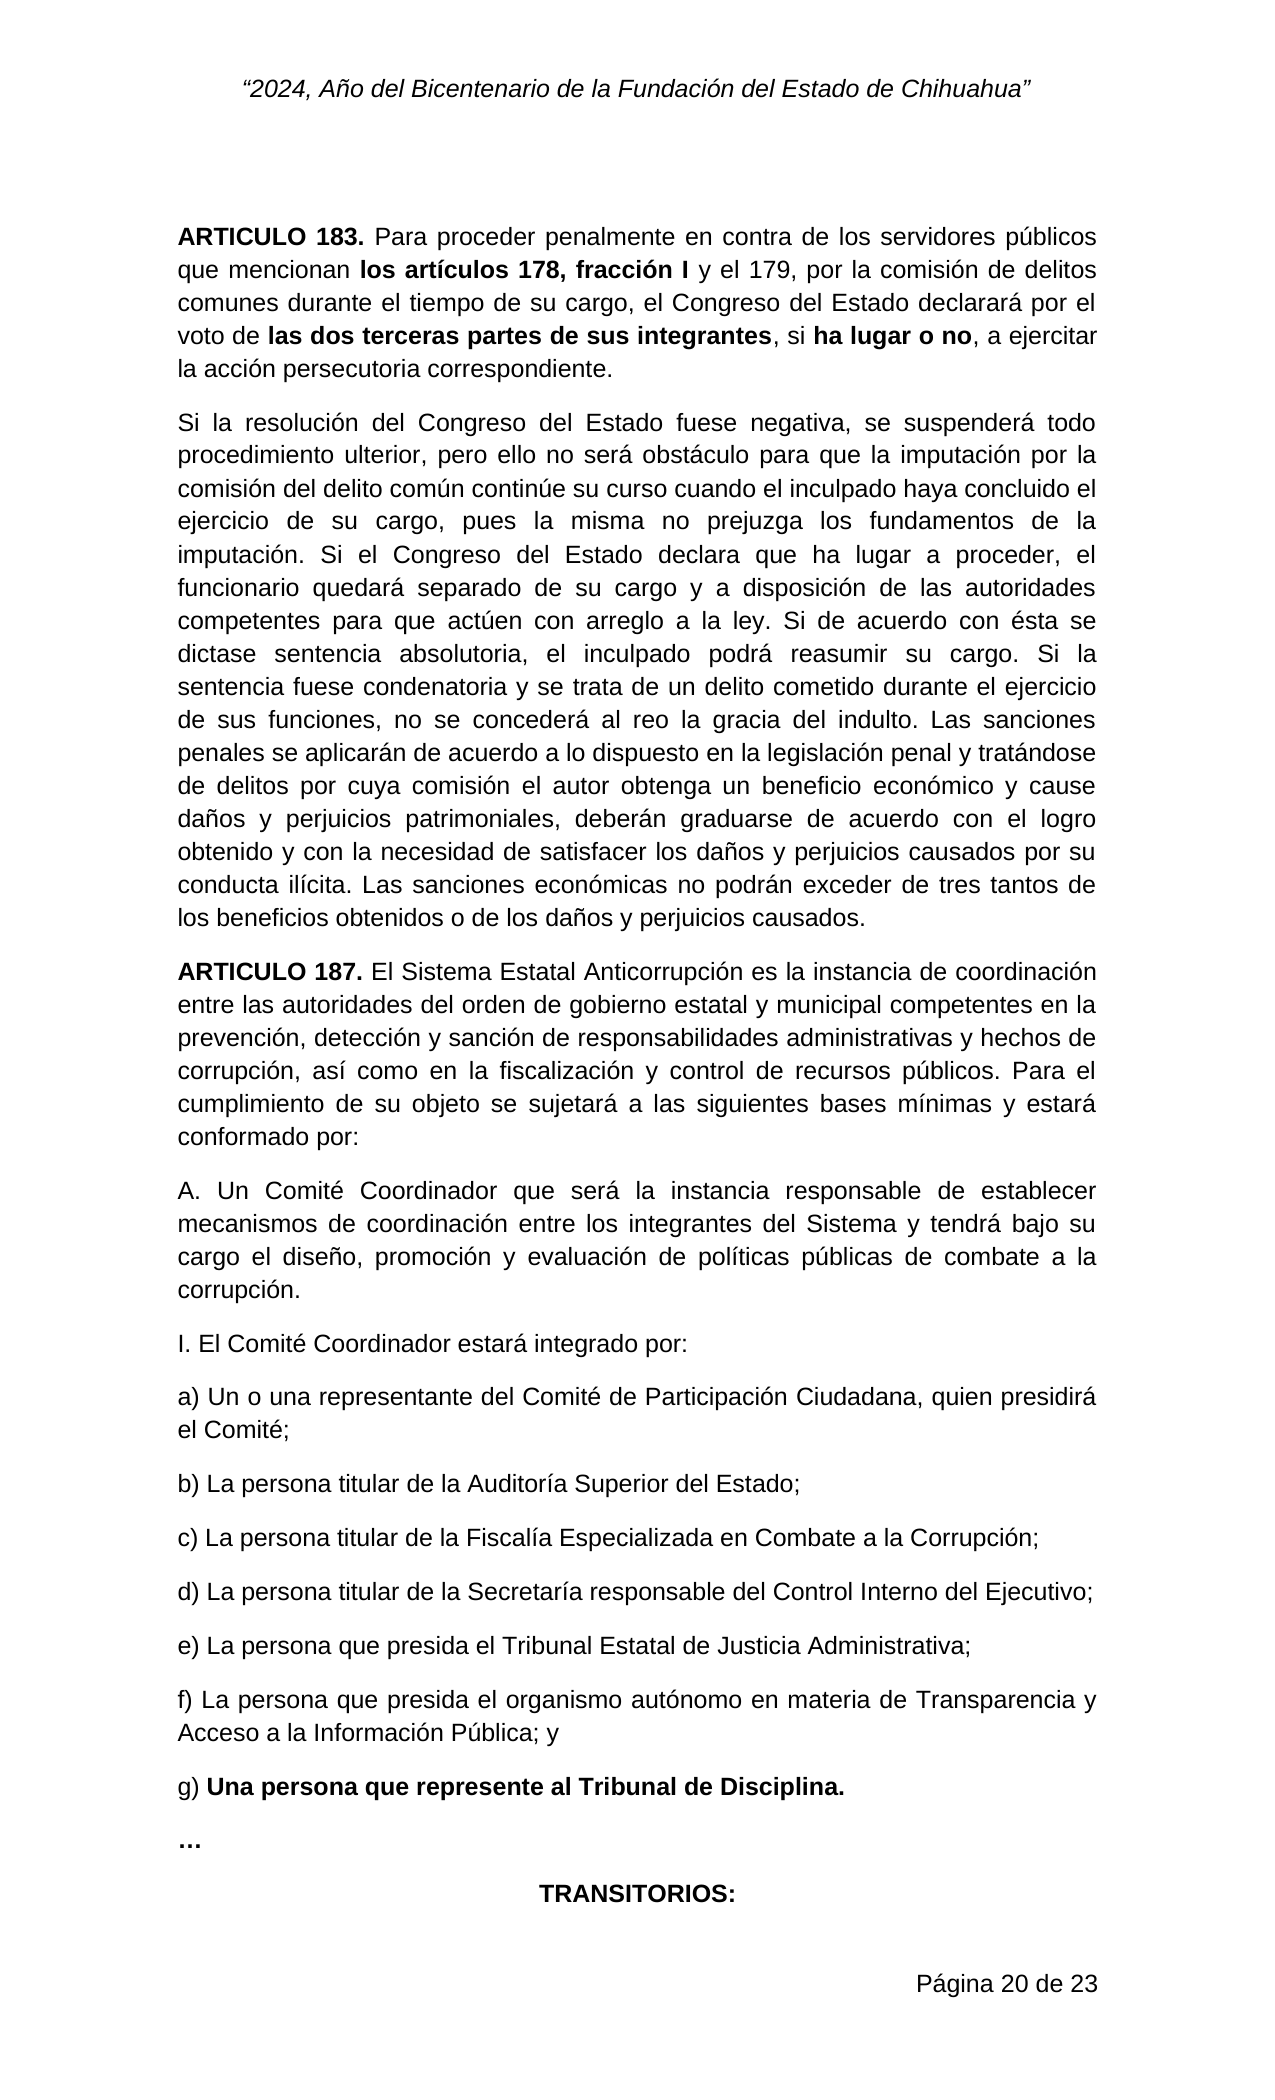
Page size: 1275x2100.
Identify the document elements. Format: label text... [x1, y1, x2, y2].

text e) La persona que presida el Tribunal Estatal de Justicia Administrativa; [177, 1631, 1098, 1659]
text A. Un Comité Coordinador que será la instancia responsable de establecer mecanismos de coordinación entre los integrantes del Sistema y tendrá bajo su cargo el diseño, promoción y evaluación de políticas públicas de combate a la corrupción. [177, 1176, 1098, 1303]
text I. El Comité Coordinador estará integrado por: [177, 1328, 1098, 1357]
text TRANSITORIOS: [177, 1879, 1098, 1908]
text Si la resolución del Congreso del Estado fuese negativa, se suspenderá todo procedimiento ulterior, pero ello no será obstáculo para que la imputación por la comisión del delito común continúe su curso cuando el inculpado haya concluido el ejercicio de su cargo, pues la misma no prejuzga los fundamentos de la imputación. Si el Congreso del Estado declara que ha lugar a proceder, el funcionario quedará separado de su cargo y a disposición de las autoridades competentes para que actúen con arreglo a la ley. Si de acuerdo con ésta se dictase sentencia absolutoria, el inculpado podrá reasumir su cargo. Si la sentencia fuese condenatoria y se trata de un delito cometido durante el ejercicio de sus funciones, no se concederá al reo la gracia del indulto. Las sanciones penales se aplicarán de acuerdo a lo dispuesto en la legislación penal y tratándose de delitos por cuya comisión el autor obtenga un beneficio económico y cause daños y perjuicios patrimoniales, deberán graduarse de acuerdo con el logro obtenido y con la necesidad de satisfacer los daños y perjuicios causados por su conducta ilícita. Las sanciones económicas no podrán exceder de tres tantos de los beneficios obtenidos o de los daños y perjuicios causados. [177, 407, 1098, 932]
text f) La persona que presida el organismo autónomo en materia de Transparencia y Acceso a la Información Pública; y [177, 1685, 1098, 1746]
text ARTICULO 183. Para proceder penalmente en contra de los servidores públicos que mencionan los artículos 178, fracción I y el 179, por la comisión de delitos comunes durante el tiempo de su cargo, el Congreso del Estado declarará por el voto de las dos terceras partes de sus integrantes, si ha lugar o no, a ejercitar la acción persecutoria correspondiente. [177, 222, 1098, 382]
text b) La persona titular de la Auditoría Superior del Estado; [177, 1469, 1098, 1498]
text … [177, 1825, 1098, 1854]
text ARTICULO 187. El Sistema Estatal Anticorrupción es la instancia de coordinación entre las autoridades del orden de gobierno estatal y municipal competentes en la prevención, detección y sanción de responsabilidades administrativas y hechos de corrupción, así como en la fiscalización y control de recursos públicos. Para el cumplimiento de su objeto se sujetará a las siguientes bases mínimas y estará conformado por: [177, 957, 1098, 1151]
text a) Un o una representante del Comité de Participación Ciudadana, quien presidirá el Comité; [177, 1382, 1098, 1444]
text g) Una persona que represente al Tribunal de Disciplina. [177, 1772, 1098, 1800]
text c) La persona titular de la Fiscalía Especializada en Combate a la Corrupción; [177, 1523, 1098, 1552]
text d) La persona titular de la Secretaría responsable del Control Interno del Ejecutivo; [177, 1577, 1098, 1606]
